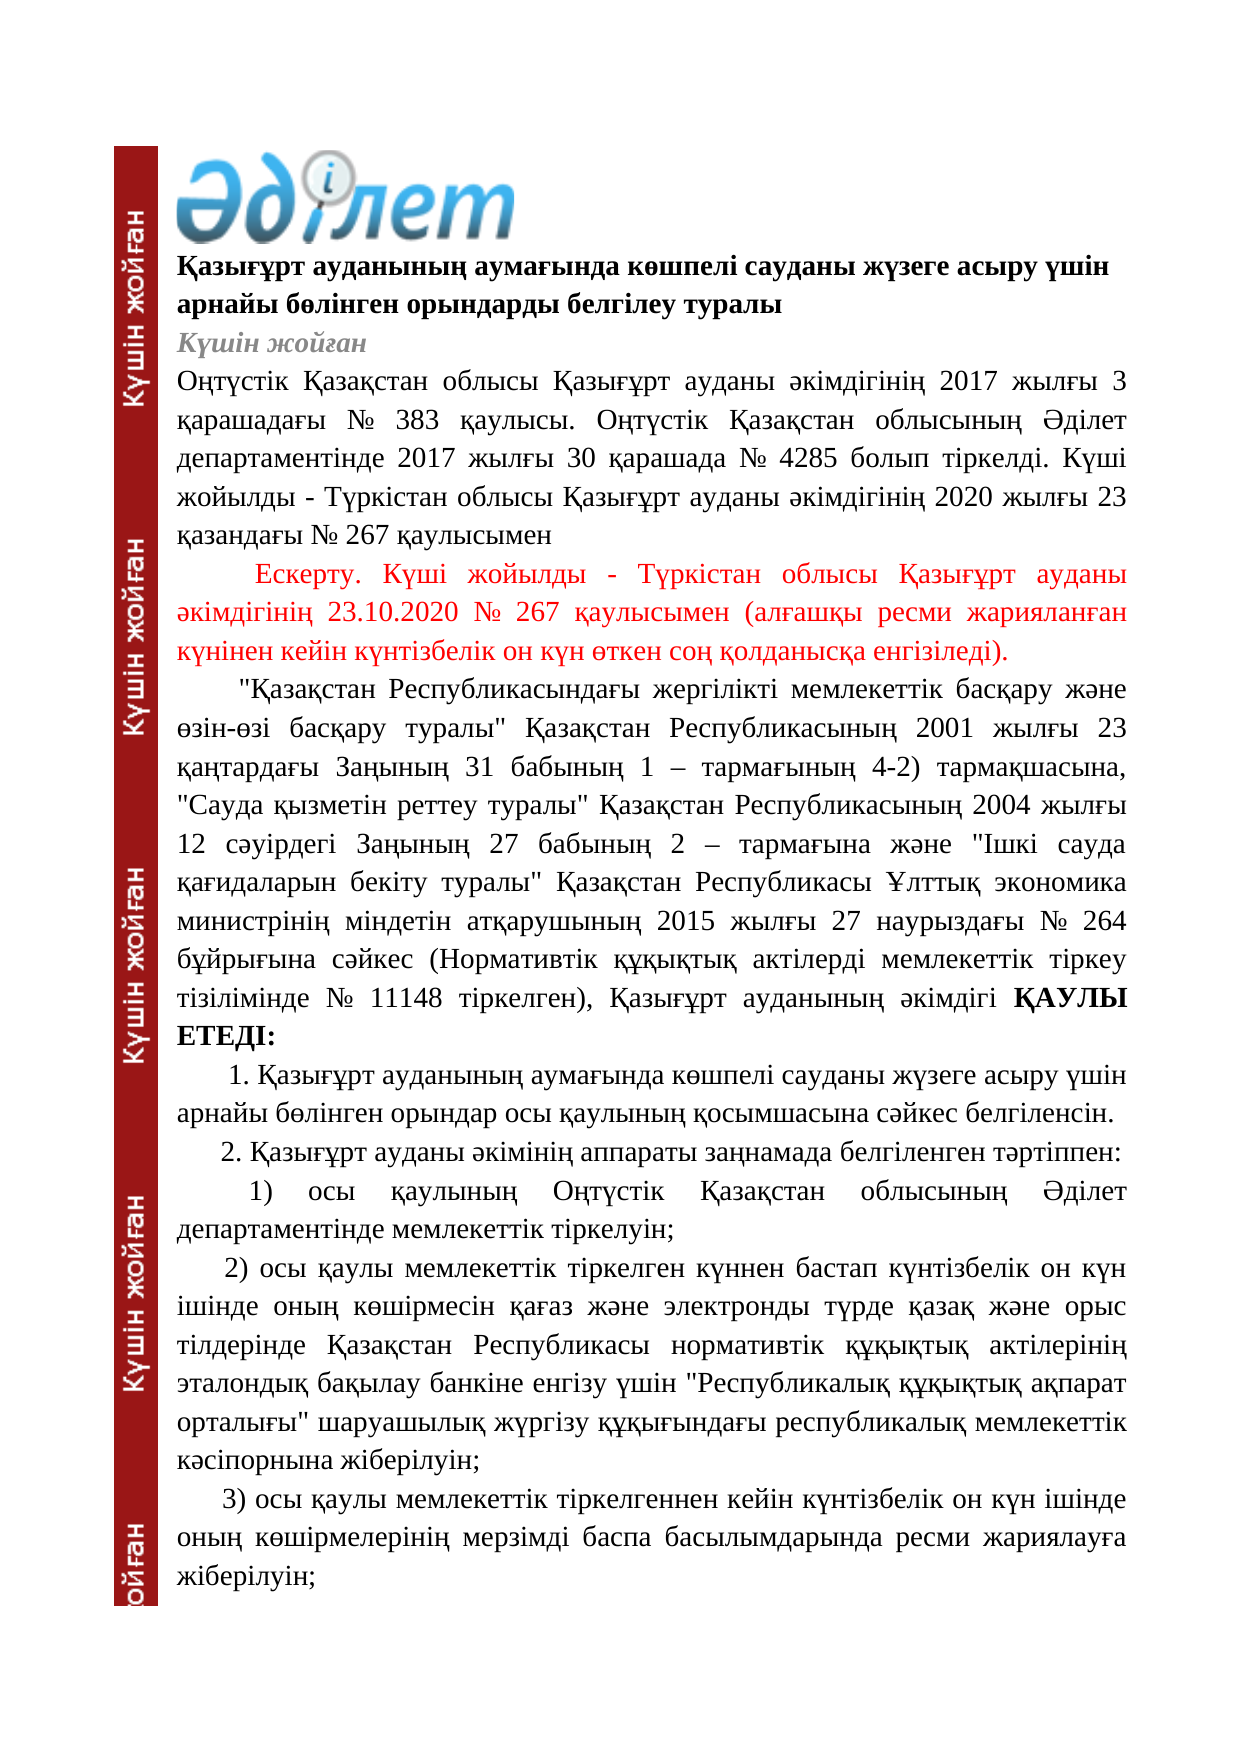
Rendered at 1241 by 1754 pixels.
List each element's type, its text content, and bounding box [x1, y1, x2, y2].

text Ескерту. Күші жойылды - Түркістан облысы Қазығұрт ауданы әкiмдiгiнiң 23.10.2020 № 267 қаулысымен (алғашқы ресми жарияланған күнінен кейін күнтізбелік он күн өткен соң қолданысқа енгізіледі). [112, 556, 1128, 667]
picture [114, 1592, 158, 1606]
picture [176, 150, 515, 244]
picture [114, 1245, 158, 1250]
text Оңтүстiк Қазақстан облысы Қазығұрт ауданы әкiмдiгiнiң 2017 жылғы 3 қарашадағы № 383 қаулысы. Оңтүстiк Қазақстан облысының Әдiлет департаментiнде 2017 жылғы 30 қарашада № 4285 болып тiркелдi. Күші жойылды - Түркістан облысы Қазығұрт ауданы әкiмдiгiнiң 2020 жылғы 23 қазандағы № 267 қаулысымен [112, 363, 1128, 551]
picture [114, 1476, 158, 1481]
picture [114, 1052, 158, 1057]
text 3) осы қаулы мемлекеттік тіркелгеннен кейін күнтізбелік он күн ішінде оның көшірмелерінің мерзімді баспа басылымдарында ресми жариялауға жіберілуін; [112, 1481, 1128, 1592]
picture [114, 358, 158, 363]
picture [114, 320, 158, 325]
picture [114, 667, 158, 672]
text 2. Қазығұрт ауданы әкімінің аппараты заңнамада белгіленген тәртіппен: [112, 1134, 1128, 1168]
picture [114, 551, 158, 556]
picture [114, 146, 158, 248]
picture [114, 1168, 158, 1173]
text 1. Қазығұрт ауданының аумағында көшпелі сауданы жүзеге асыру үшін арнайы бөлінген орындар осы қаулының қосымшасына сәйкес белгіленсін. [112, 1057, 1128, 1129]
text "Қазақстан Республикасындағы жергілікті мемлекеттік басқару және өзін-өзі басқару туралы" Қазақстан Республикасының 2001 жылғы 23 қаңтардағы Заңының 31 бабының 1 – тармағының 4-2) тармақшасына, "Сауда қызметін реттеу туралы" Қазақстан Республикасының 2004 жылғы 12 сәуірдегі Заңының 27 бабының 2 – тармағына және "Ішкі сауда қағидаларын бекіту туралы" Қазақстан Республикасы Ұлттық экономика министрінің міндетін атқарушының 2015 жылғы 27 наурыздағы № 264 бұйрығына сәйкес (Нормативтік құқықтық актілерді мемлекеттік тіркеу тізілімінде № 11148 тіркелген), Қазығұрт ауданының әкімдігі ҚАУЛЫ ЕТЕДІ: [112, 672, 1128, 1052]
text 2) осы қаулы мемлекеттік тіркелген күннен бастап күнтізбелік он күн ішінде оның көшірмесін қағаз және электронды түрде қазақ және орыс тілдерінде Қазақстан Республикасы нормативтік құқықтық актілерінің эталондық бақылау банкіне енгізу үшін "Республикалық құқықтық ақпарат орталығы" шаруашылық жүргізу құқығындағы республикалық мемлекеттік кәсіпорнына жіберілуін; [112, 1250, 1128, 1476]
text 1) осы қаулының Оңтүстік Қазақстан облысының Әдiлет департаментінде мемлекеттік тіркелуін; [112, 1173, 1128, 1245]
text Қазығұрт ауданының аумағында көшпелі сауданы жүзеге асыру үшін арнайы бөлінген орындарды белгілеу туралы [112, 248, 1128, 320]
text Күшін жойған [112, 325, 1128, 358]
picture [114, 1129, 158, 1134]
